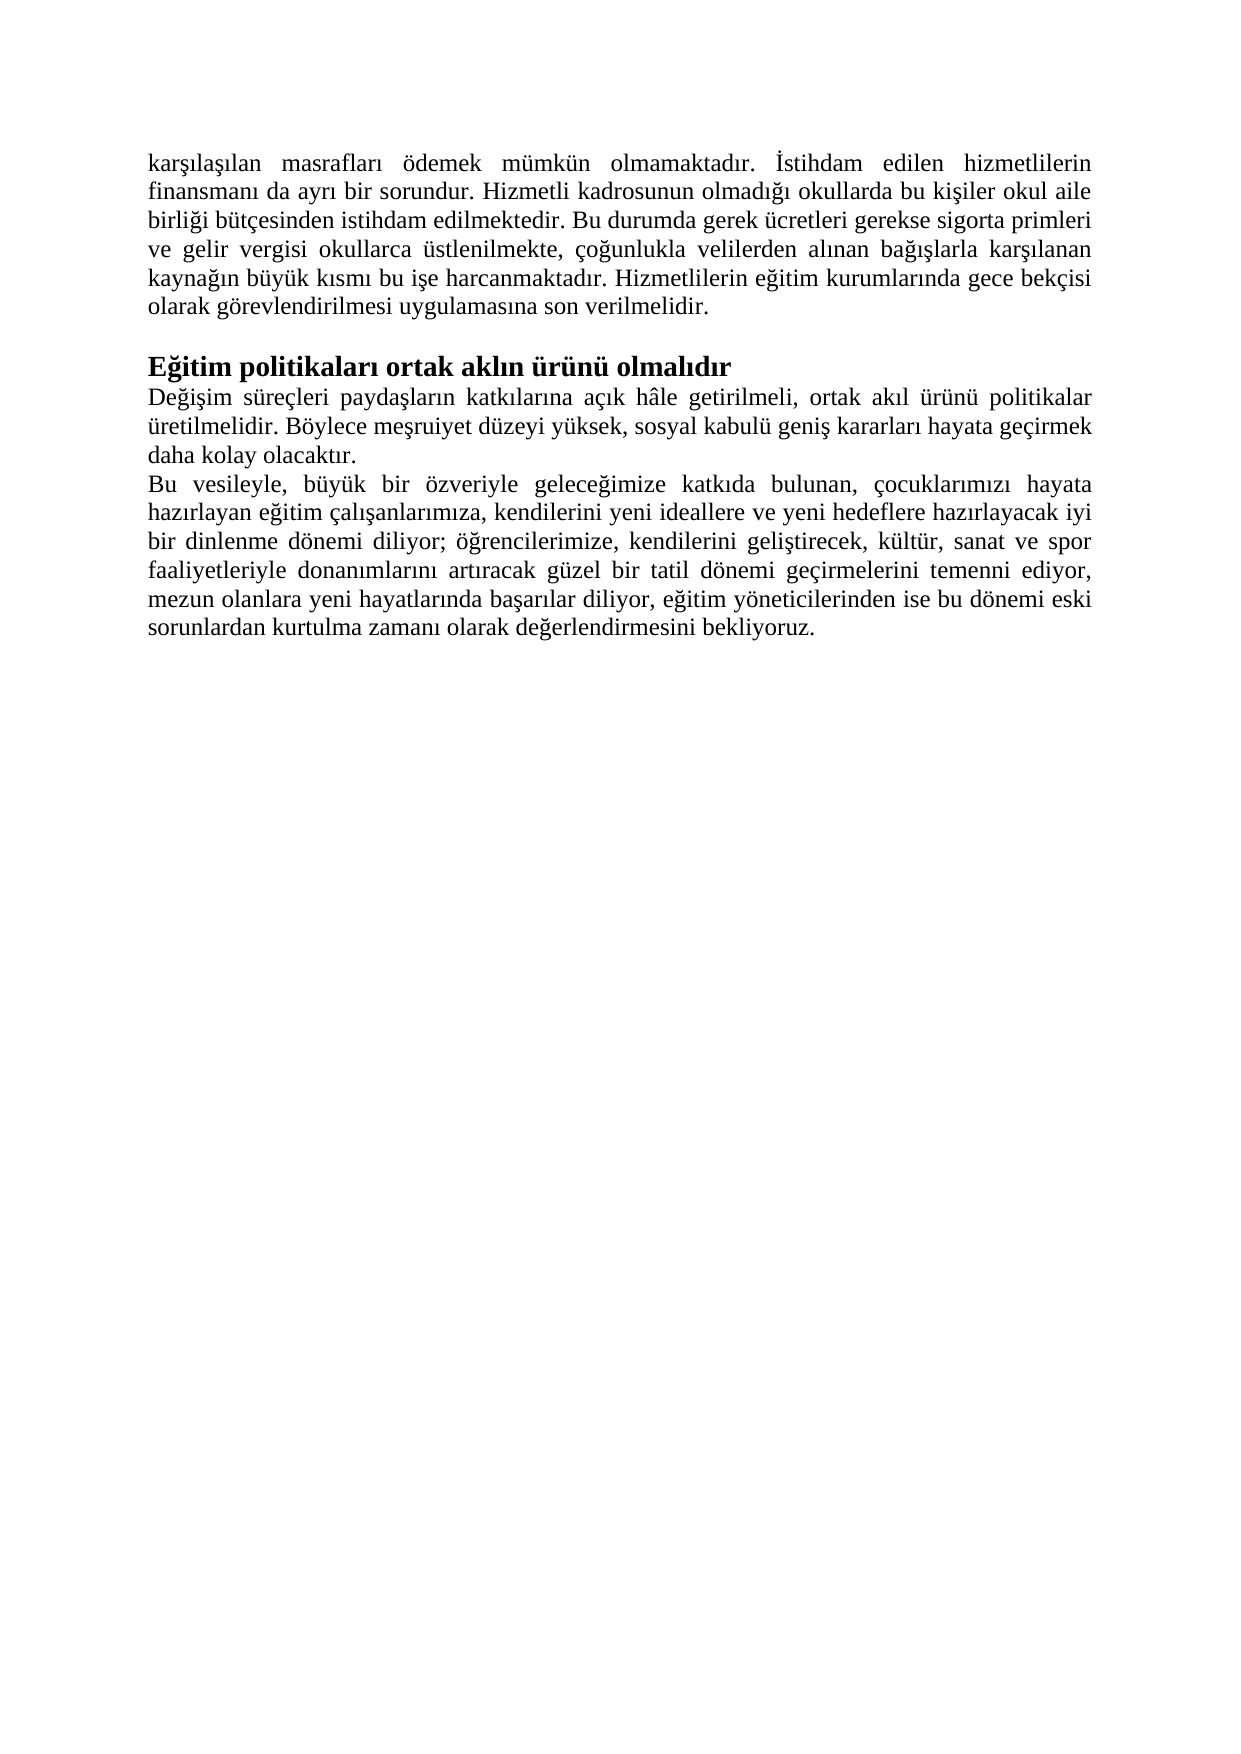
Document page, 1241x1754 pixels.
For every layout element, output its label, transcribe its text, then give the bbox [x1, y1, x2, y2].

text Değişim süreçleri paydaşların katkılarına açık hâle getirilmeli, ortak akıl ürünü politikalar üretilmelidir. Böylece meşruiyet düzeyi yüksek, sosyal kabulü geniş kararları hayata geçirmek daha kolay olacaktır. [148, 382, 1093, 469]
text Bu vesileyle, büyük bir özveriyle geleceğimize katkıda bulunan, çocuklarımızı hayata hazırlayan eğitim çalışanlarımıza, kendilerini yeni ideallere ve yeni hedeflere hazırlayacak iyi bir dinlenme dönemi diliyor; öğrencilerimize, kendilerini geliştirecek, kültür, sanat ve spor faaliyetleriyle donanımlarını artıracak güzel bir tatil dönemi geçirmelerini temenni ediyor, mezun olanlara yeni hayatlarında başarılar diliyor, eğitim yöneticilerinden ise bu dönemi eski sorunlardan kurtulma zamanı olarak değerlendirmesini bekliyoruz. [148, 469, 1093, 641]
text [148, 148, 1093, 320]
text Eğitim politikaları ortak aklın ürünü olmalıdır [148, 349, 1093, 382]
